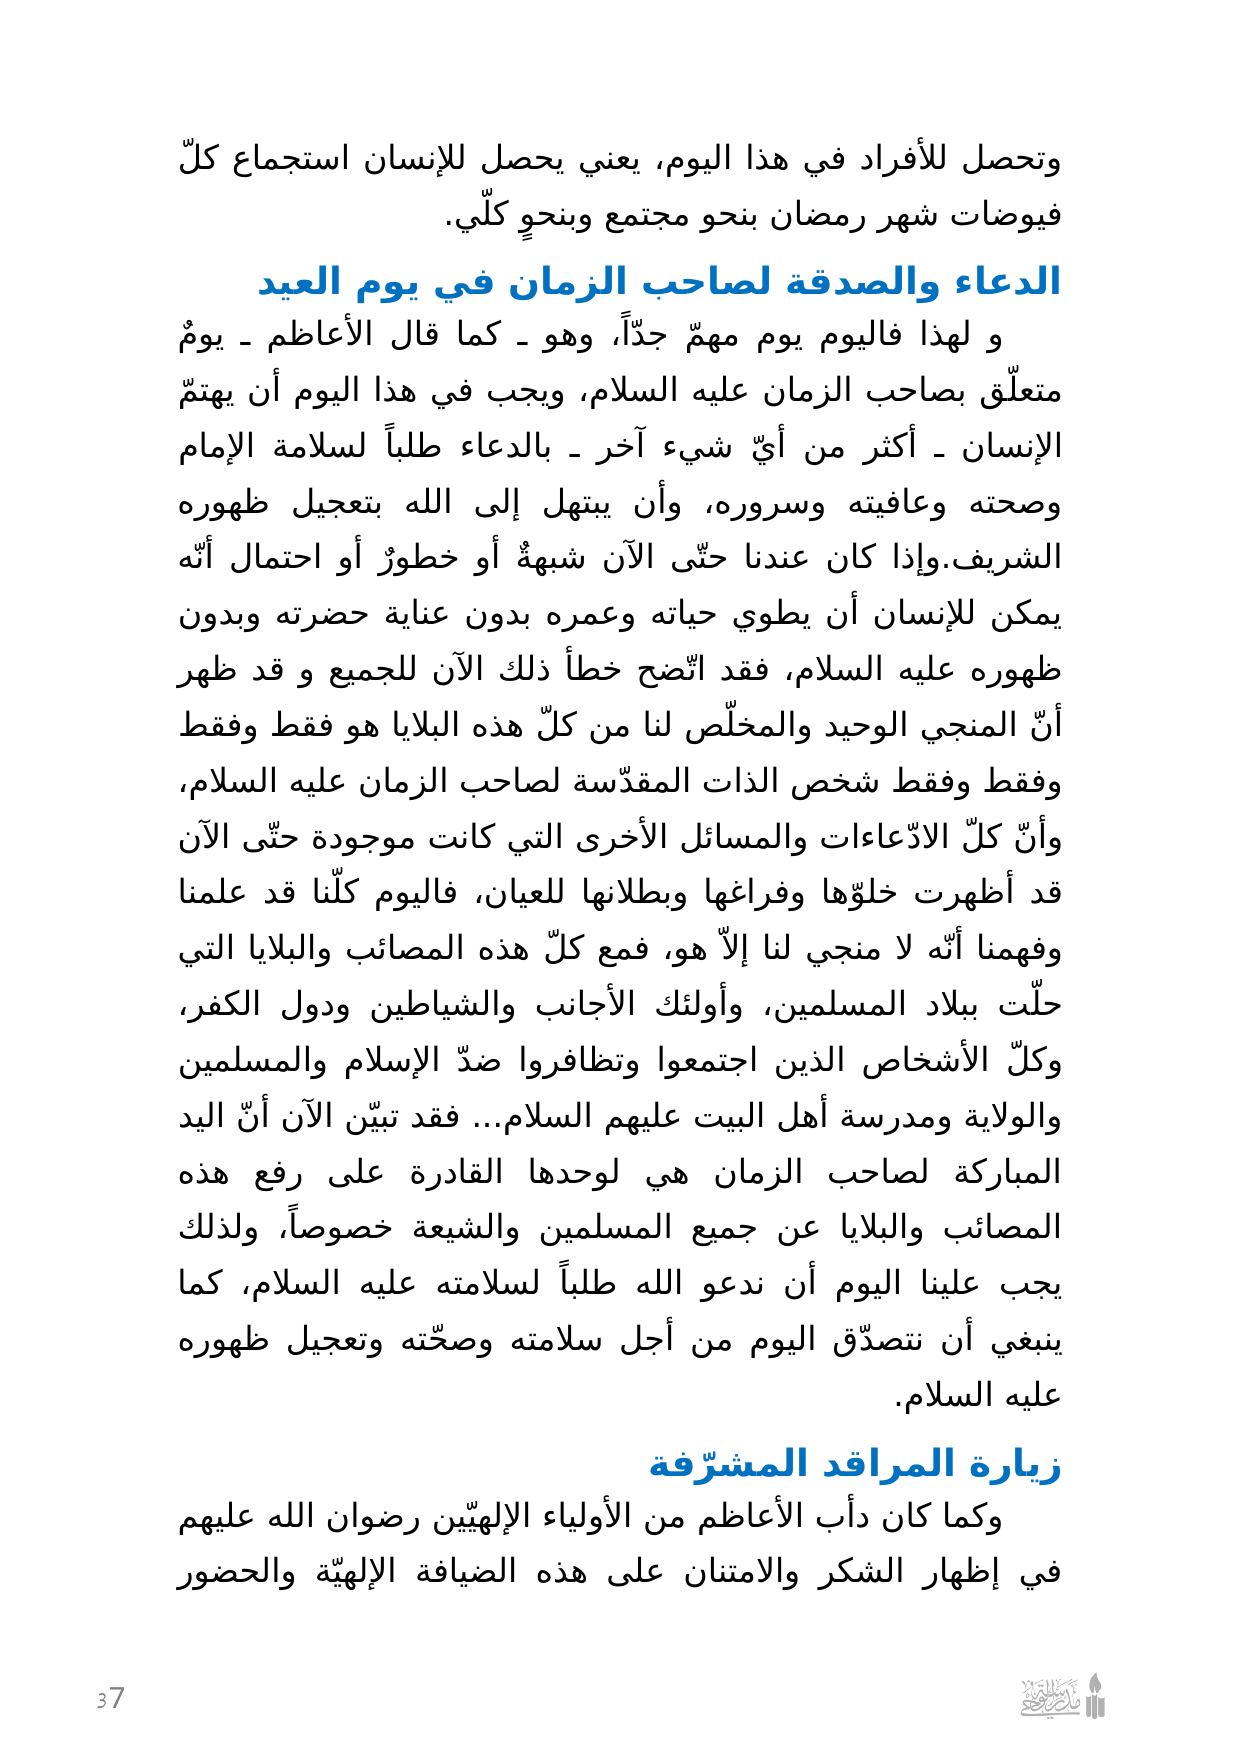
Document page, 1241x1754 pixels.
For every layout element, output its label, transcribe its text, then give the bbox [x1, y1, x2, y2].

text و لهذا فاليوم يوم مهمّ جدّاً، وهو ـ كما قال الأعاظم ـ يومٌ متعلّق بصاحب الزمان عليه السلام، ويجب في هذا اليوم أن يهتمّ الإنسان ـ أكثر من أيّ شيء آخر ـ بالدعاء طلباً لسلامة الإمام وصحته وعافيته وسروره، وأن يبتهل إلى الله بتعجيل ظهوره الشريف.وإذا كان عندنا حتّى الآن شبهةٌ أو خطورٌ أو احتمال أنّه يمكن للإنسان أن يطوي حياته وعمره بدون عناية حضرته وبدون ظهوره عليه السلام، فقد اتّضح خطأ ذلك الآن للجميع و قد ظهر أنّ المنجي الوحيد والمخلّص لنا من كلّ هذه البلايا هو فقط وفقط وفقط وفقط شخص الذات المقدّسة لصاحب الزمان عليه السلام، وأنّ كلّ الادّعاءات والمسائل الأخرى التي كانت موجودة حتّى الآن قد أظهرت خلوّها وفراغها وبطلانها للعيان، فاليوم كلّنا قد علمنا وفهمنا أنّه لا منجي لنا إلاّ هو، فمع كلّ هذه المصائب والبلايا التي حلّت ببلاد المسلمين، وأولئك الأجانب والشياطين ودول الكفر، وكلّ الأشخاص الذين اجتمعوا وتظافروا ضدّ الإسلام والمسلمين والولاية ومدرسة أهل البيت عليهم السلام... فقد تبيّن الآن أنّ اليد المباركة لصاحب الزمان هي لوحدها القادرة على رفع هذه المصائب والبلايا عن جميع المسلمين والشيعة خصوصاً، ولذلك يجب علينا اليوم أن ندعو الله طلباً لسلامته عليه السلام، كما ينبغي أن نتصدّق اليوم من أجل سلامته وصحّته وتعجيل ظهوره عليه السلام. [177, 312, 1063, 1429]
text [177, 1494, 1063, 1605]
title الدعاء والصدقة لصاحب الزمان في يوم العيد [177, 260, 1063, 304]
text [177, 136, 1063, 247]
picture [1020, 1672, 1105, 1719]
title زيارة المراقد المشرّفة [177, 1441, 1063, 1485]
